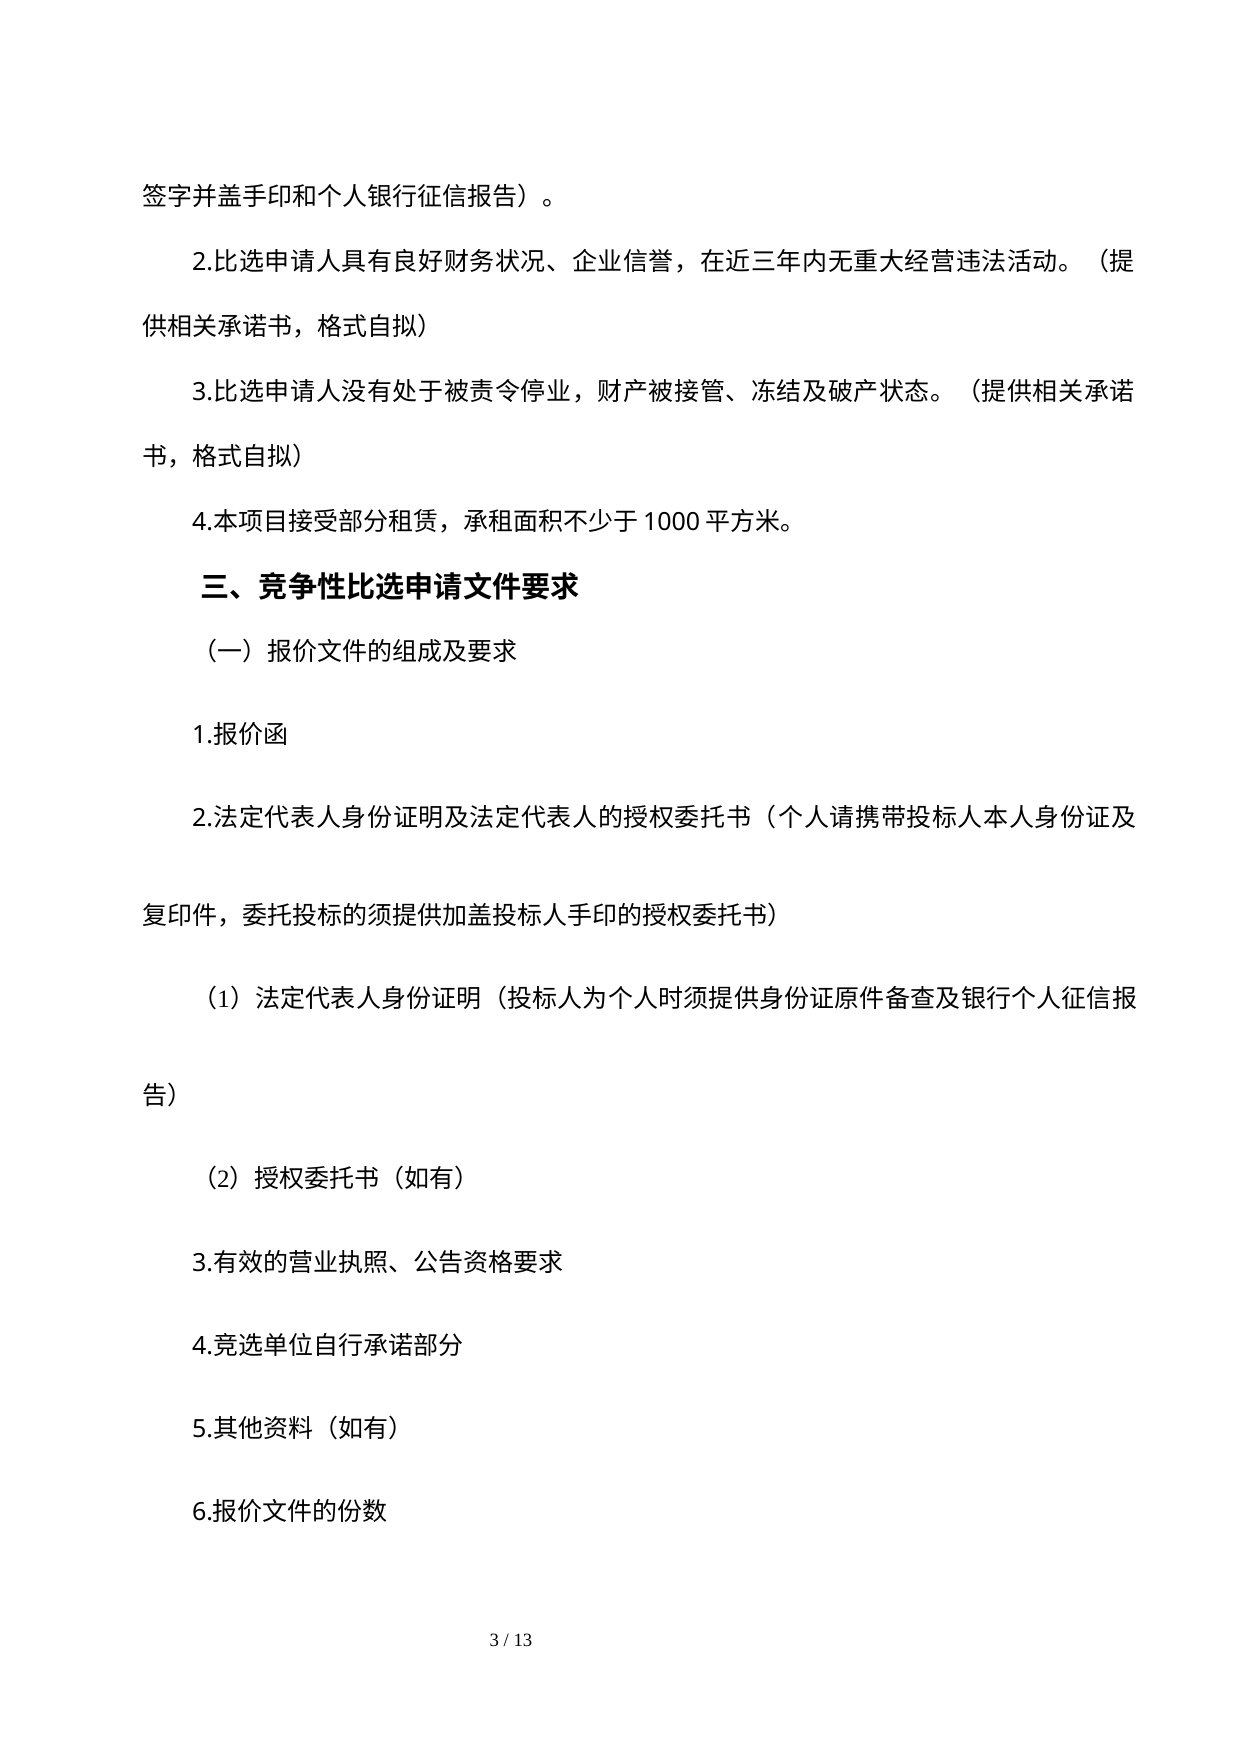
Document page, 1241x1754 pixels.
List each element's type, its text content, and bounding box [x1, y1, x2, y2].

text 6.报价文件的份数 [142, 1477, 1137, 1542]
text 2.法定代表人身份证明及法定代表人的授权委托书（个人请携带投标人本人身份证及复印件，委托投标的须提供加盖投标人手印的授权委托书） [142, 783, 1137, 946]
text 4.竞选单位自行承诺部分 [142, 1311, 1137, 1376]
text （一）报价文件的组成及要求 [142, 617, 1137, 682]
list 4.本项目接受部分租赁，承租面积不少于1000平方米。 [142, 487, 1137, 552]
text （1）法定代表人身份证明（投标人为个人时须提供身份证原件备查及银行个人征信报告） [142, 964, 1137, 1126]
text 3.有效的营业执照、公告资格要求 [142, 1228, 1137, 1293]
text （2）授权委托书（如有） [142, 1144, 1137, 1209]
list 2.比选申请人具有良好财务状况、企业信誉，在近三年内无重大经营违法活动。（提供相关承诺书，格式自拟） [142, 227, 1137, 357]
text 1.报价函 [142, 700, 1137, 765]
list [142, 162, 1137, 227]
list 3.比选申请人没有处于被责令停业，财产被接管、冻结及破产状态。（提供相关承诺书，格式自拟） [142, 357, 1137, 487]
text 5.其他资料（如有） [142, 1394, 1137, 1459]
list 三、竞争性比选申请文件要求 [142, 552, 1137, 617]
